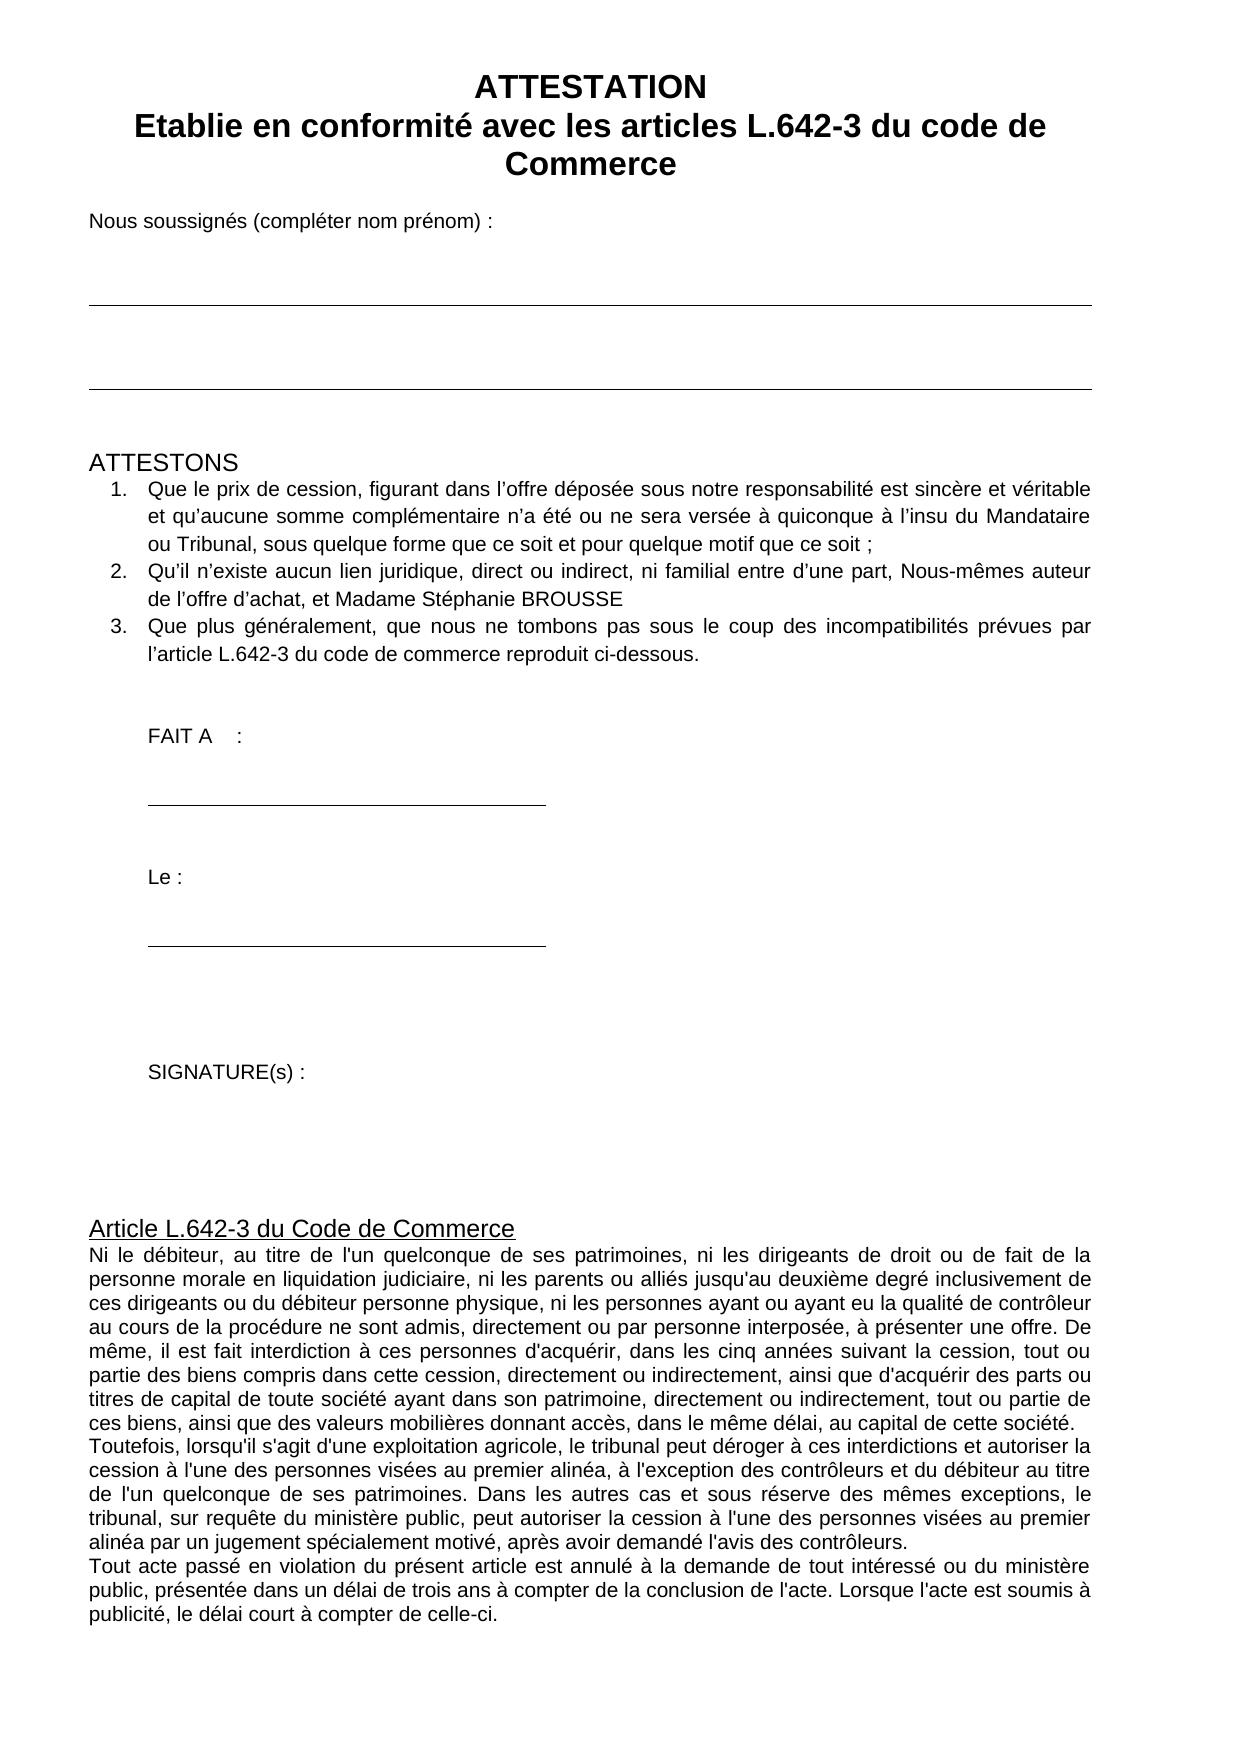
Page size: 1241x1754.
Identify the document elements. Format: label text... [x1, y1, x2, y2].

list SIGNATURE(s) : [148, 1060, 1092, 1084]
text Tout acte passé en violation du présent article est annulé à la demande de tout intéressé ou du ministère public, présentée dans un délai de trois ans à compter de la conclusion de l'acte. Lorsque l'acte est soumis à publicité, le délai court à compter de celle-ci. [89, 1554, 1092, 1626]
list Le : [148, 864, 1092, 888]
list FAIT A : [148, 724, 1092, 748]
text Nous soussignés (compléter nom prénom) : [89, 209, 1092, 233]
text Article L.642-3 du Code de Commerce [89, 1214, 1092, 1243]
text Ni le débiteur, au titre de l'un quelconque de ses patrimoines, ni les dirigeants de droit ou de fait de la personne morale en liquidation judiciaire, ni les parents ou alliés jusqu'au deuxième degré inclusivement de ces dirigeants ou du débiteur personne physique, ni les personnes ayant ou ayant eu la qualité de contrôleur au cours de la procédure ne sont admis, directement ou par personne interposée, à présenter une offre. De même, il est fait interdiction à ces personnes d'acquérir, dans les cinq années suivant la cession, tout ou partie des biens compris dans cette cession, directement ou indirectement, ainsi que d'acquérir des parts ou titres de capital de toute société ayant dans son patrimoine, directement ou indirectement, tout ou partie de ces biens, ainsi que des valeurs mobilières donnant accès, dans le même délai, au capital de cette société. [89, 1243, 1092, 1434]
text ATTESTATION [89, 67, 1092, 106]
text Etablie en conformité avec les articles L.642-3 du code de Commerce [89, 106, 1092, 183]
list Que plus généralement, que nous ne tombons pas sous le coup des incompatibilités prévues par l’article L.642-3 du code de commerce reproduit ci-dessous. [110, 614, 1092, 665]
list Que le prix de cession, figurant dans l’offre déposée sous notre responsabilité est sincère et véritable et qu’aucune somme complémentaire n’a été ou ne sera versée à quiconque à l’insu du Mandataire ou Tribunal, sous quelque forme que ce soit et pour quelque motif que ce soit ; [110, 476, 1092, 555]
text ATTESTONS [89, 448, 1092, 476]
text Toutefois, lorsqu'il s'agit d'une exploitation agricole, le tribunal peut déroger à ces interdictions et autoriser la cession à l'une des personnes visées au premier alinéa, à l'exception des contrôleurs et du débiteur au titre de l'un quelconque de ses patrimoines. Dans les autres cas et sous réserve des mêmes exceptions, le tribunal, sur requête du ministère public, peut autoriser la cession à l'une des personnes visées au premier alinéa par un jugement spécialement motivé, après avoir demandé l'avis des contrôleurs. [89, 1434, 1092, 1554]
list Qu’il n’existe aucun lien juridique, direct ou indirect, ni familial entre d’une part, Nous-mêmes auteur de l’offre d’achat, et Madame Stéphanie BROUSSE [110, 559, 1092, 610]
